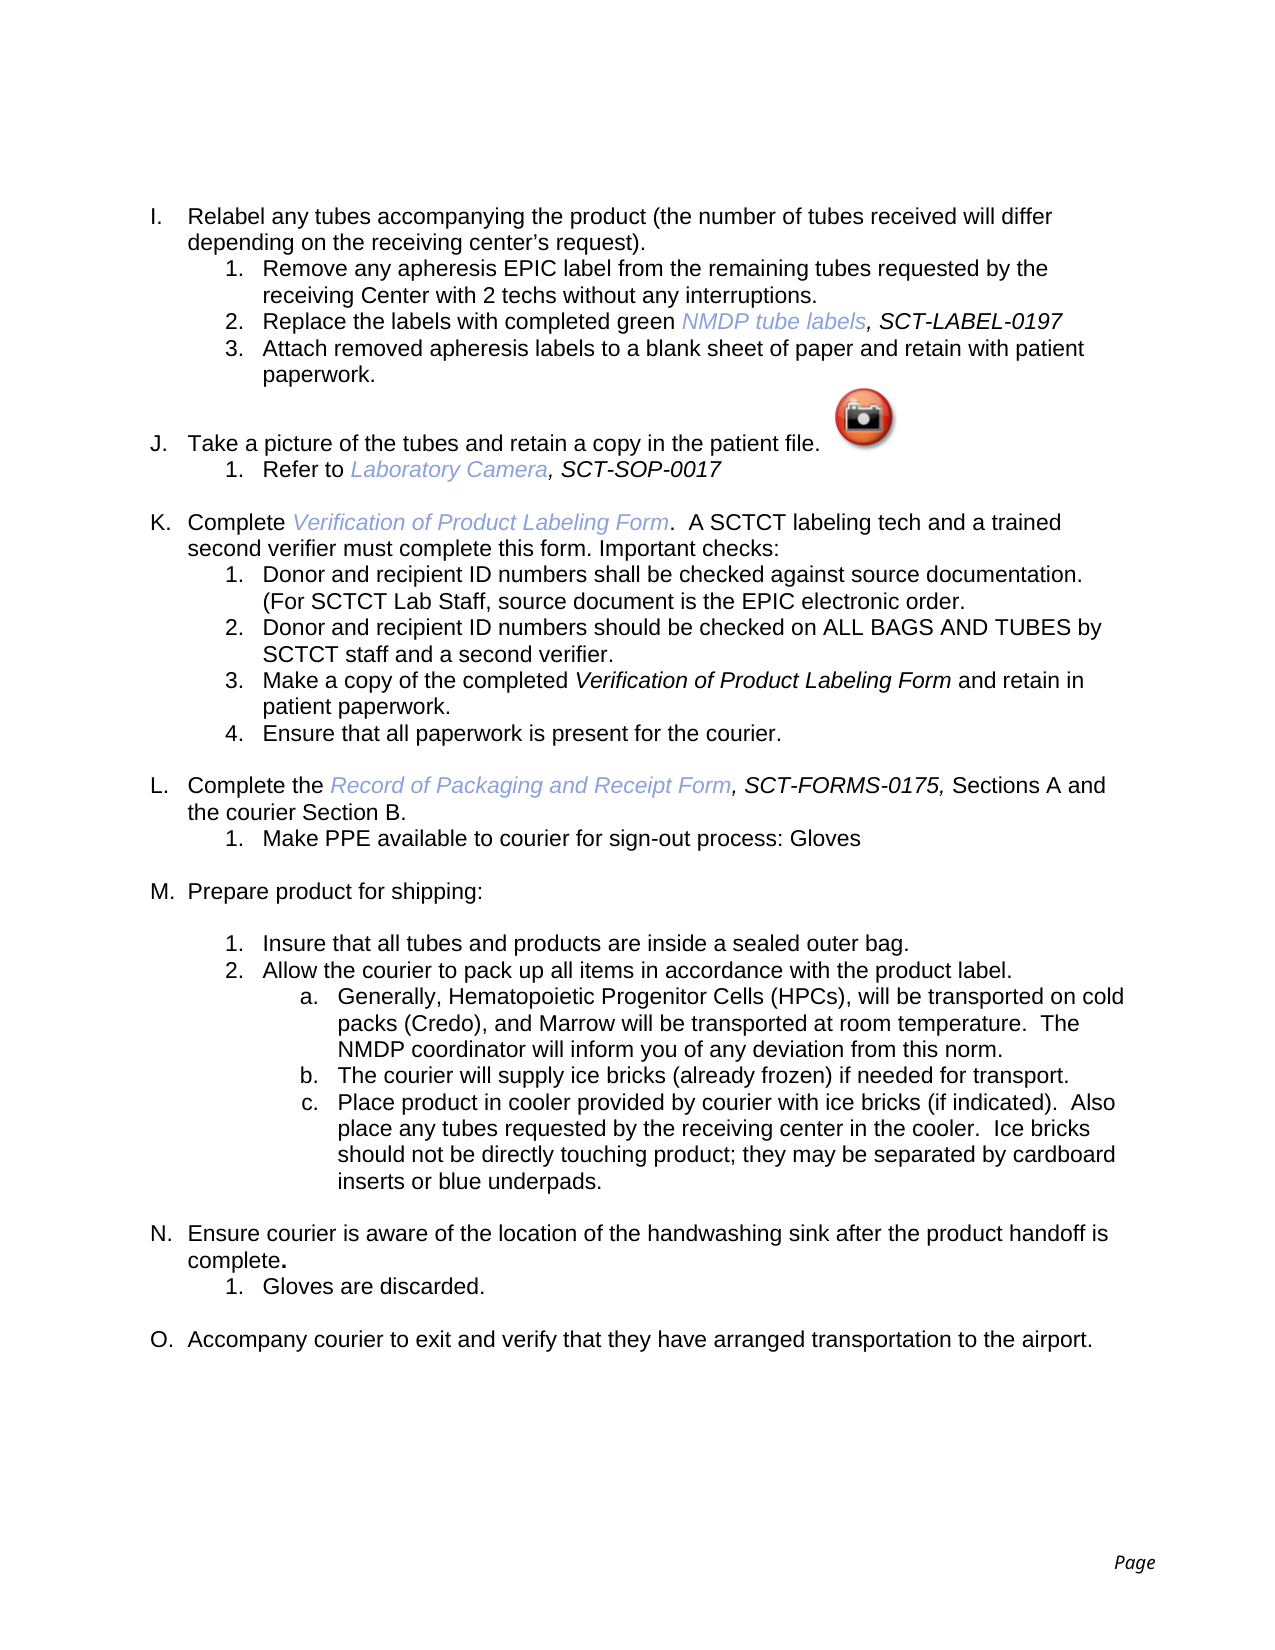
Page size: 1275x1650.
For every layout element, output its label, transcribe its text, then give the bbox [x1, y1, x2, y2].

list Make PPE available to courier for sign-out process: Gloves [225, 825, 1125, 851]
list Ensure courier is aware of the location of the handwashing sink after the product handoff is complete. [150, 1220, 1125, 1273]
list Replace the labels with completed green NMDP tube labels, SCT-LABEL-0197 [225, 308, 1125, 334]
list Prepare product for shipping: [150, 878, 1125, 904]
list The courier will supply ice bricks (already frozen) if needed for transport. [319, 1062, 1125, 1088]
list Complete Verification of Product Labeling Form. A SCTCT labeling tech and a trained second verifier must complete this form. Important checks: [150, 509, 1125, 561]
list Generally, Hematopoietic Progenitor Cells (HPCs), will be transported on cold packs (Credo), and Marrow will be transported at room temperature. The NMDP coordinator will inform you of any deviation from this norm. [319, 983, 1125, 1062]
list Accompany courier to exit and verify that they have arranged transportation to the airport. [150, 1326, 1125, 1352]
picture [833, 387, 898, 452]
list Allow the courier to pack up all items in accordance with the product label. [225, 957, 1125, 983]
list Make a copy of the completed Verification of Product Labeling Form and retain in patient paperwork. [225, 667, 1125, 719]
list Remove any apheresis EPIC label from the remaining tubes requested by the receiving Center with 2 techs without any interruptions. [225, 255, 1125, 308]
list Ensure that all paperwork is present for the courier. [225, 719, 1125, 746]
list Insure that all tubes and products are inside a sealed outer bag. [225, 930, 1125, 957]
list Relabel any tubes accompanying the product (the number of tubes received will differ depending on the receiving center’s request). [150, 203, 1125, 255]
list Take a picture of the tubes and retain a copy in the patient file. [150, 387, 1125, 456]
list Place product in cooler provided by courier with ice bricks (if indicated). Also place any tubes requested by the receiving center in the cooler. Ice bricks should not be directly touching product; they may be separated by cardboard inserts or blue underpads. [319, 1088, 1125, 1194]
list Complete the Record of Packaging and Receipt Form, SCT-FORMS-0175, Sections A and the courier Section B. [150, 772, 1125, 825]
list Donor and recipient ID numbers shall be checked against source documentation. (For SCTCT Lab Staff, source document is the EPIC electronic order. [225, 561, 1125, 614]
list Attach removed apheresis labels to a blank sheet of paper and retain with patient paperwork. [225, 334, 1125, 387]
list Refer to Laboratory Camera, SCT-SOP-0017 [225, 456, 1125, 482]
list Gloves are discarded. [225, 1273, 1125, 1299]
list Donor and recipient ID numbers should be checked on ALL BAGS AND TUBES by SCTCT staff and a second verifier. [225, 614, 1125, 667]
